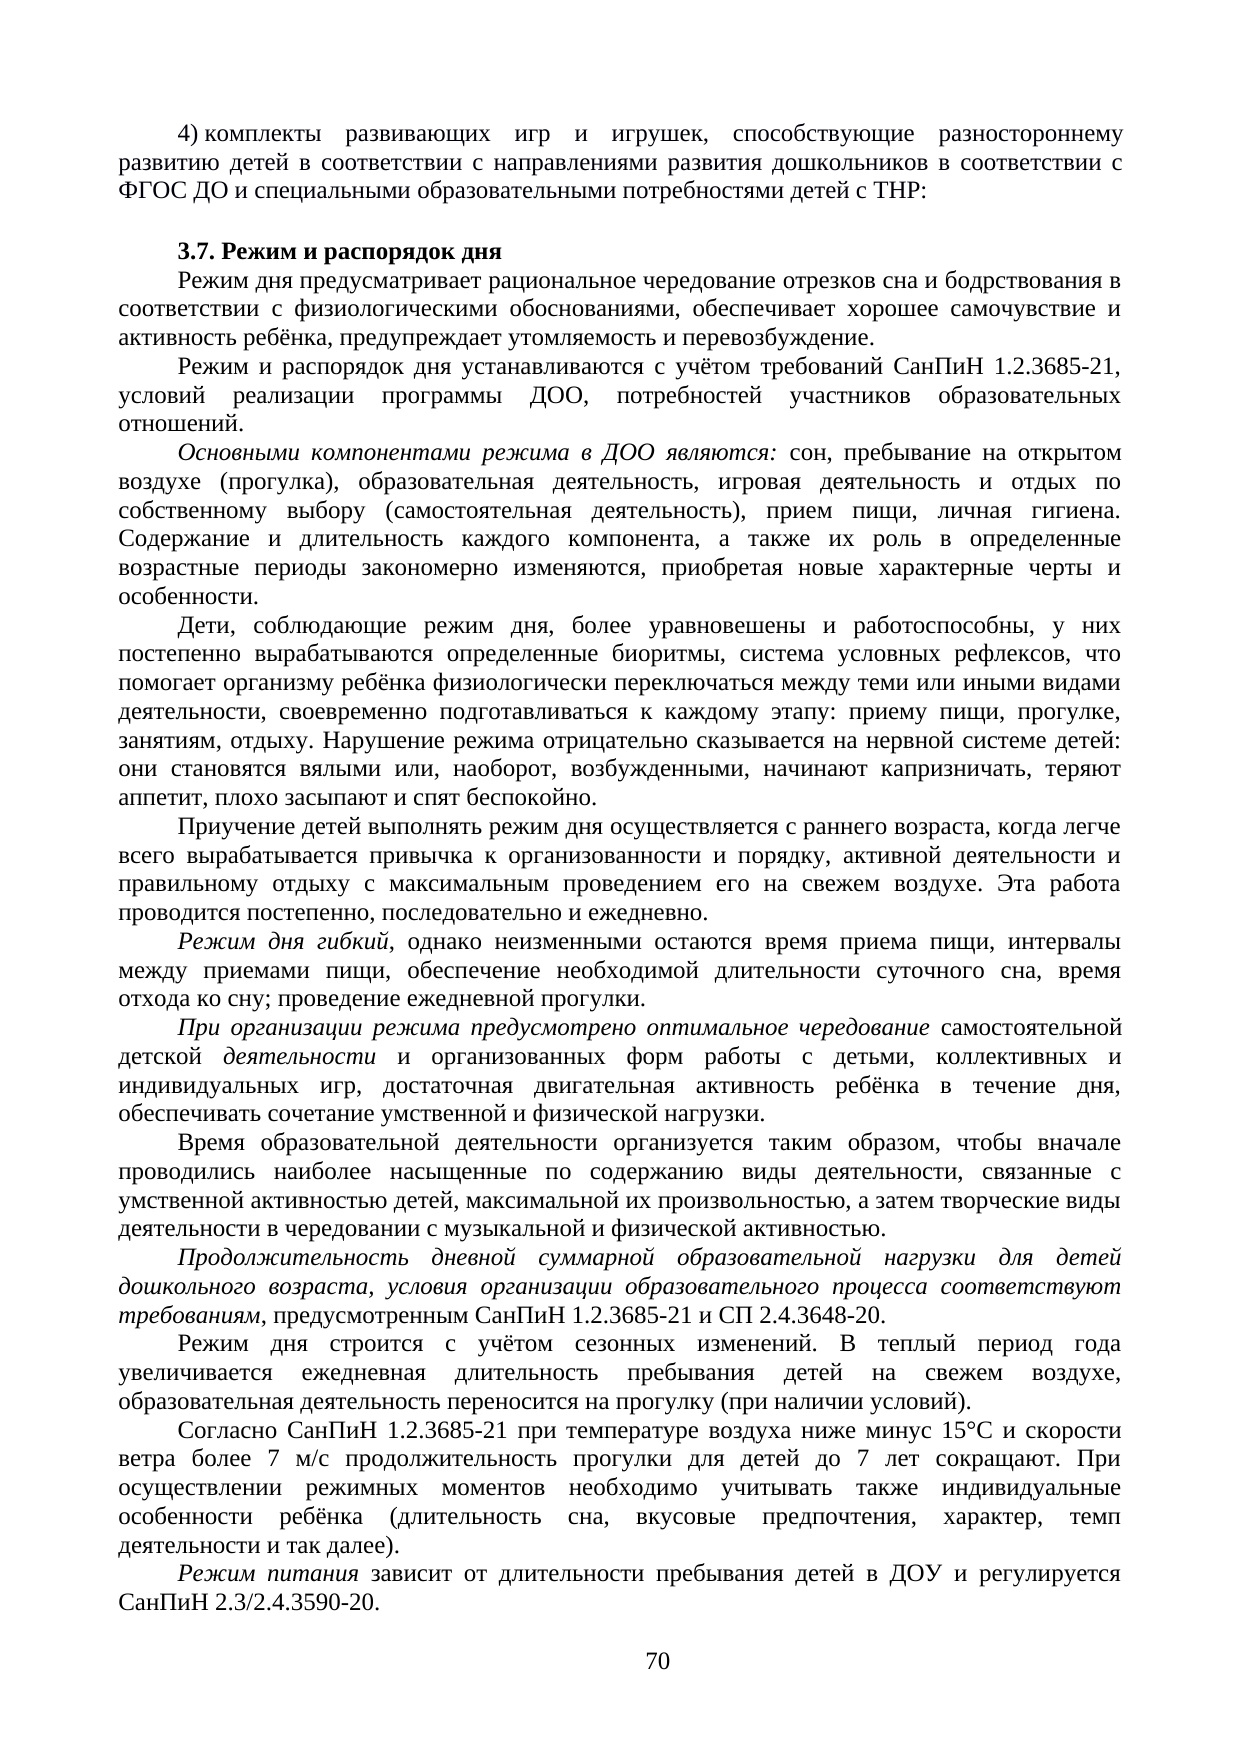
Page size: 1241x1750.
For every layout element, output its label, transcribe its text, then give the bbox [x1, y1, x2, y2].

text Режим дня гибкий, однако неизменными остаются время приема пищи, интервалы между приемами пищи, обеспечение необходимой длительности суточного сна, время отхода ко сну; проведение ежедневной прогулки. [118, 926, 1122, 1012]
text Режим дня строится с учётом сезонных изменений. В теплый период года увеличивается ежедневная длительность пребывания детей на свежем воздухе, образовательная деятельность переносится на прогулку (при наличии условий). [118, 1328, 1122, 1415]
text Режим дня предусматривает рациональное чередование отрезков сна и бодрствования в соответствии с физиологическими обоснованиями, обеспечивает хорошее самочувствие и активность ребёнка, предупреждает утомляемость и перевозбуждение. [118, 265, 1122, 351]
text Режим питания зависит от длительности пребывания детей в ДОУ и регулируется СанПиН 2.3/2.4.3590-20. [118, 1558, 1122, 1616]
text Режим и распорядок дня устанавливаются с учётом требований СанПиН 1.2.3685-21, условий реализации программы ДОО, потребностей участников образовательных отношений. [118, 351, 1122, 437]
text Приучение детей выполнять режим дня осуществляется с раннего возраста, когда легче всего вырабатывается привычка к организованности и порядку, активной деятельности и правильному отдыху с максимальным проведением его на свежем воздухе. Эта работа проводится постепенно, последовательно и ежедневно. [118, 811, 1122, 926]
text Основными компонентами режима в ДОО являются: сон, пребывание на открытом воздухе (прогулка), образовательная деятельность, игровая деятельность и отдых по собственному выбору (самостоятельная деятельность), прием пищи, личная гигиена. Содержание и длительность каждого компонента, а также их роль в определенные возрастные периоды закономерно изменяются, приобретая новые характерные черты и особенности. [118, 437, 1122, 610]
text 4) комплекты развивающих игр и игрушек, способствующие разностороннему развитию детей в соответствии с направлениями развития дошкольников в соответствии с ФГОС ДО и специальными образовательными потребностями детей с ТНР: [118, 118, 1124, 204]
text При организации режима предусмотрено оптимальное чередование самостоятельной детской деятельности и организованных форм работы с детьми, коллективных и индивидуальных игр, достаточная двигательная активность ребёнка в течение дня, обеспечивать сочетание умственной и физической нагрузки. [118, 1012, 1122, 1127]
text Согласно СанПиН 1.2.3685-21 при температуре воздуха ниже минус 15°С и скорости ветра более 7 м/с продолжительность прогулки для детей до 7 лет сокращают. При осуществлении режимных моментов необходимо учитывать также индивидуальные особенности ребёнка (длительность сна, вкусовые предпочтения, характер, темп деятельности и так далее). [118, 1415, 1122, 1558]
text Дети, соблюдающие режим дня, более уравновешены и работоспособны, у них постепенно вырабатываются определенные биоритмы, система условных рефлексов, что помогает организму ребёнка физиологически переключаться между теми или иными видами деятельности, своевременно подготавливаться к каждому этапу: приему пищи, прогулке, занятиям, отдыху. Нарушение режима отрицательно сказывается на нервной системе детей: они становятся вялыми или, наоборот, возбужденными, начинают капризничать, теряют аппетит, плохо засыпают и спят беспокойно. [118, 610, 1122, 811]
text Время образовательной деятельности организуется таким образом, чтобы вначале проводились наиболее насыщенные по содержанию виды деятельности, связанные с умственной активностью детей, максимальной их произвольностью, а затем творческие виды деятельности в чередовании с музыкальной и физической активностью. [118, 1127, 1122, 1242]
text Продолжительность дневной суммарной образовательной нагрузки для детей дошкольного возраста, условия организации образовательного процесса соответствуют требованиям, предусмотренным СанПиН 1.2.3685-21 и СП 2.4.3648-20. [118, 1242, 1122, 1328]
text 3.7. Режим и распорядок дня [118, 236, 1122, 265]
